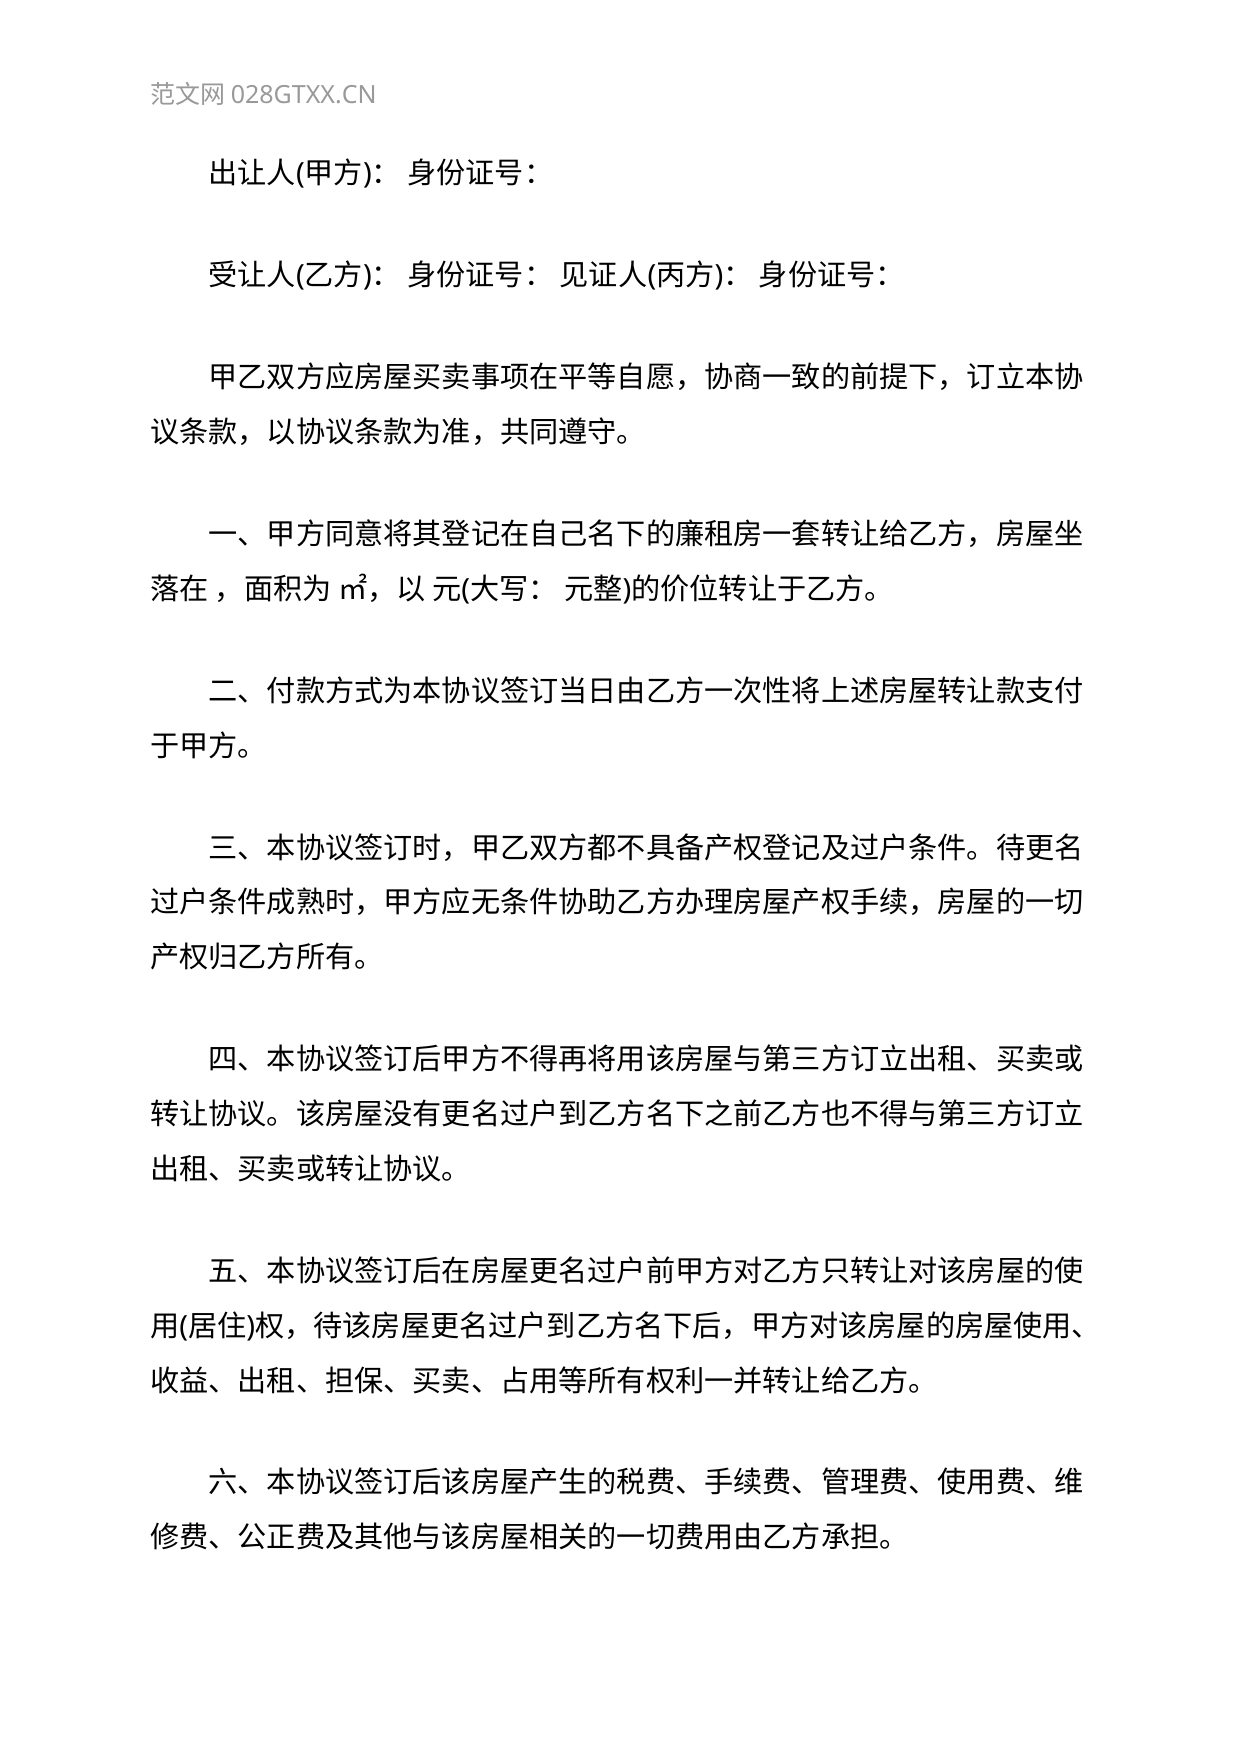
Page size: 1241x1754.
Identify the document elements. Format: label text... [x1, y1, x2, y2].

text 六、本协议签订后该房屋产生的税费、手续费、管理费、使用费、维修费、公正费及其他与该房屋相关的一切费用由乙方承担。 [150, 1459, 1090, 1556]
text 甲乙双方应房屋买卖事项在平等自愿，协商一致的前提下，订立本协议条款，以协议条款为准，共同遵守。 [150, 354, 1090, 451]
text 一、甲方同意将其登记在自己名下的廉租房一套转让给乙方，房屋坐落在 ，面积为 ㎡，以 元(大写： 元整)的价位转让于乙方。 [150, 511, 1090, 608]
text 出让人(甲方)： 身份证号： [150, 150, 1090, 192]
text 二、付款方式为本协议签订当日由乙方一次性将上述房屋转让款支付于甲方。 [150, 667, 1090, 765]
text 五、本协议签订后在房屋更名过户前甲方对乙方只转让对该房屋的使用(居住)权，待该房屋更名过户到乙方名下后，甲方对该房屋的房屋使用、收益、出租、担保、买卖、占用等所有权利一并转让给乙方。 [150, 1247, 1090, 1399]
text 四、本协议签订后甲方不得再将用该房屋与第三方订立出租、买卖或转让协议。该房屋没有更名过户到乙方名下之前乙方也不得与第三方订立出租、买卖或转让协议。 [150, 1036, 1090, 1188]
text 三、本协议签订时，甲乙双方都不具备产权登记及过户条件。待更名过户条件成熟时，甲方应无条件协助乙方办理房屋产权手续，房屋的一切产权归乙方所有。 [150, 824, 1090, 976]
text 受让人(乙方)： 身份证号： 见证人(丙方)： 身份证号： [150, 252, 1090, 294]
